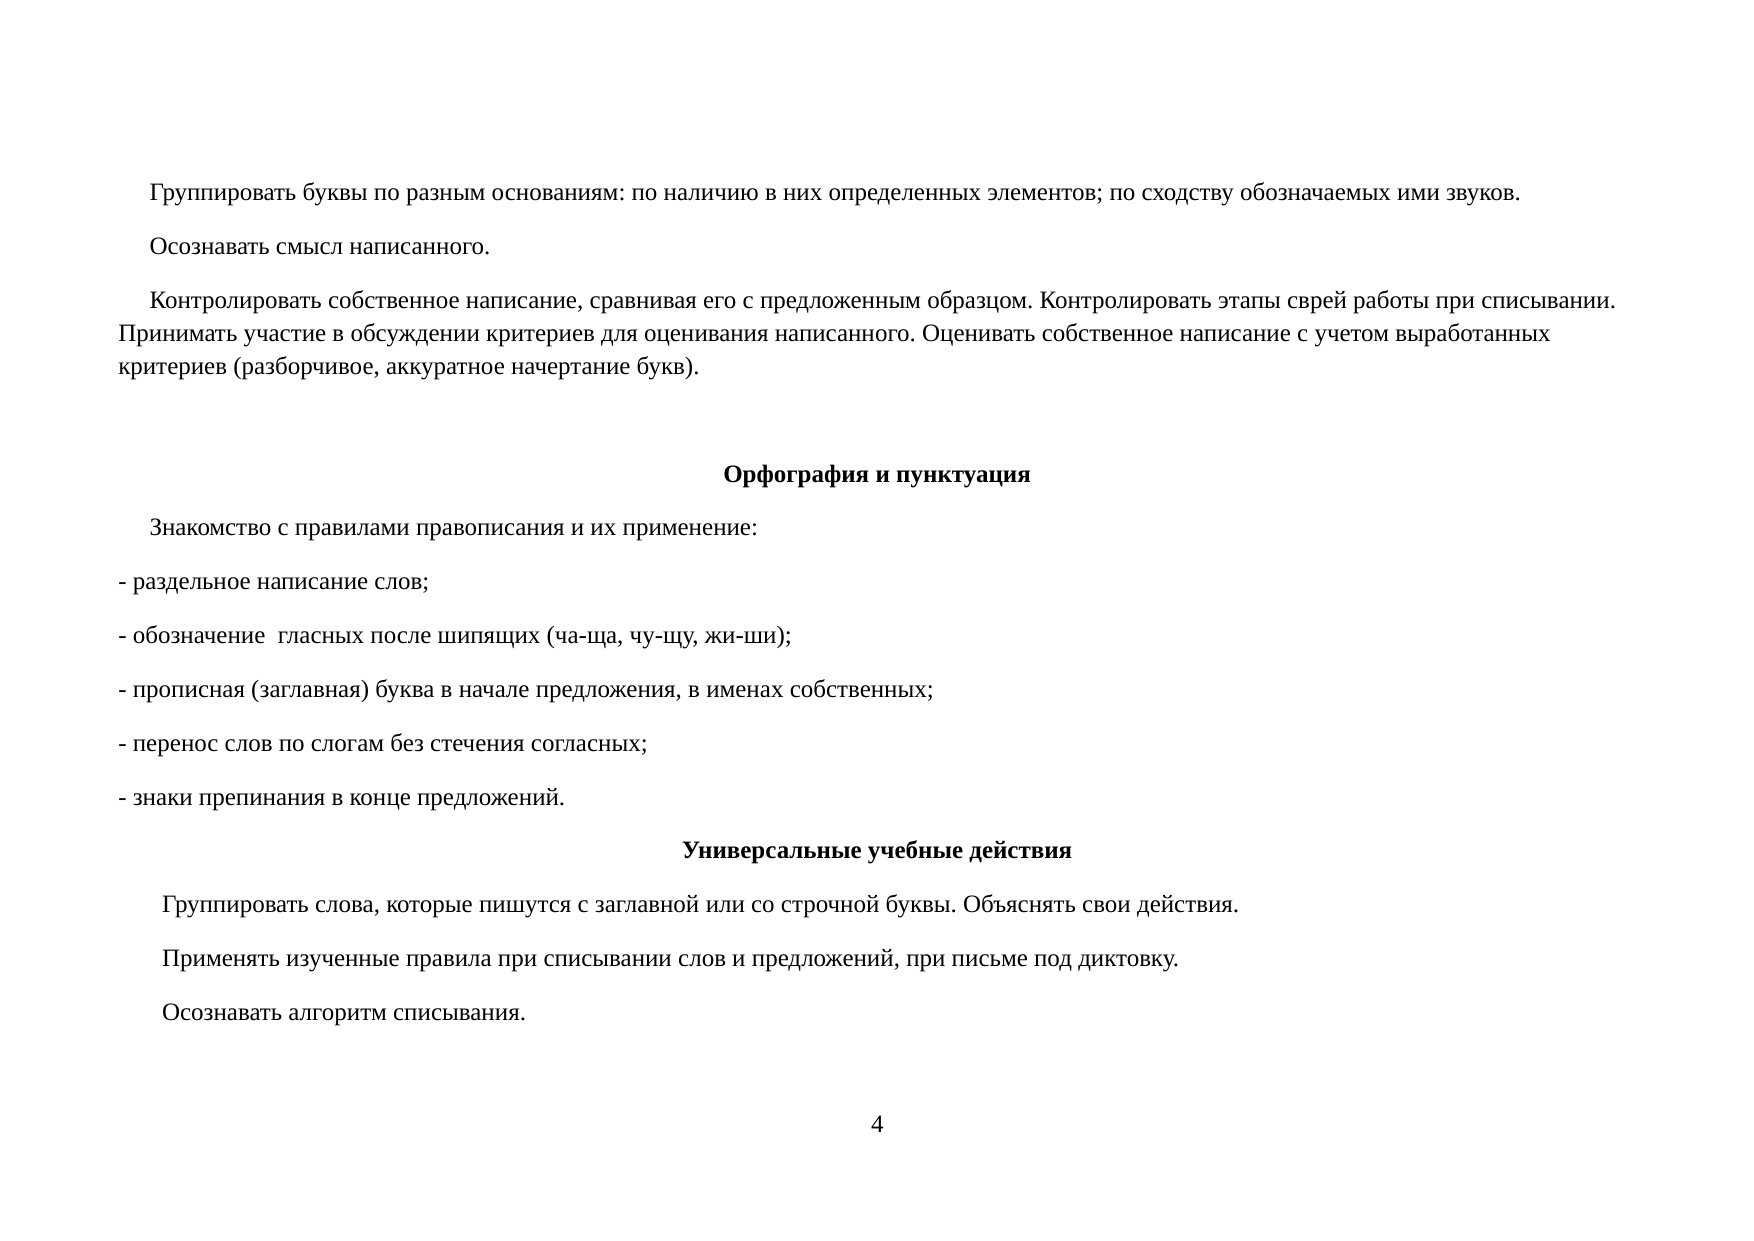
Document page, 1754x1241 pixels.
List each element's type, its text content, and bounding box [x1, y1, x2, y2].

text Осознавать смысл написанного. [118, 231, 1636, 260]
text Применять изученные правила при списывании слов и предложений, при письме под диктовку. [118, 943, 1636, 972]
text - перенос слов по слогам без стечения согласных; [118, 728, 1636, 757]
text Группировать слова, которые пишутся с заглавной или со строчной буквы. Объяснять свои действия. [118, 889, 1636, 918]
text Осознавать алгоритм списывания. [118, 997, 1636, 1026]
text - прописная (заглавная) буква в начале предложения, в именах собственных; [118, 674, 1636, 703]
text Орфография и пунктуация [118, 459, 1636, 487]
text Знакомство с правилами правописания и их применение: [118, 512, 1636, 541]
text - обозначение гласных после шипящих (ча-ща, чу-щу, жи-ши); [118, 620, 1636, 649]
text Группировать буквы по разным основаниям: по наличию в них определенных элементов; по сходству обозначаемых ими звуков. [118, 177, 1636, 206]
text - знаки препинания в конце предложений. [118, 782, 1636, 811]
text - раздельное написание слов; [118, 566, 1636, 595]
text Контролировать собственное написание, сравнивая его с предложенным образцом. Контролировать этапы сврей работы при списывании. Принимать участие в обсуждении критериев для оценивания написанного. Оценивать собственное написание с учетом выработанных критериев (разборчивое, аккуратное начертание букв). [118, 285, 1636, 380]
text Универсальные учебные действия [118, 836, 1636, 864]
